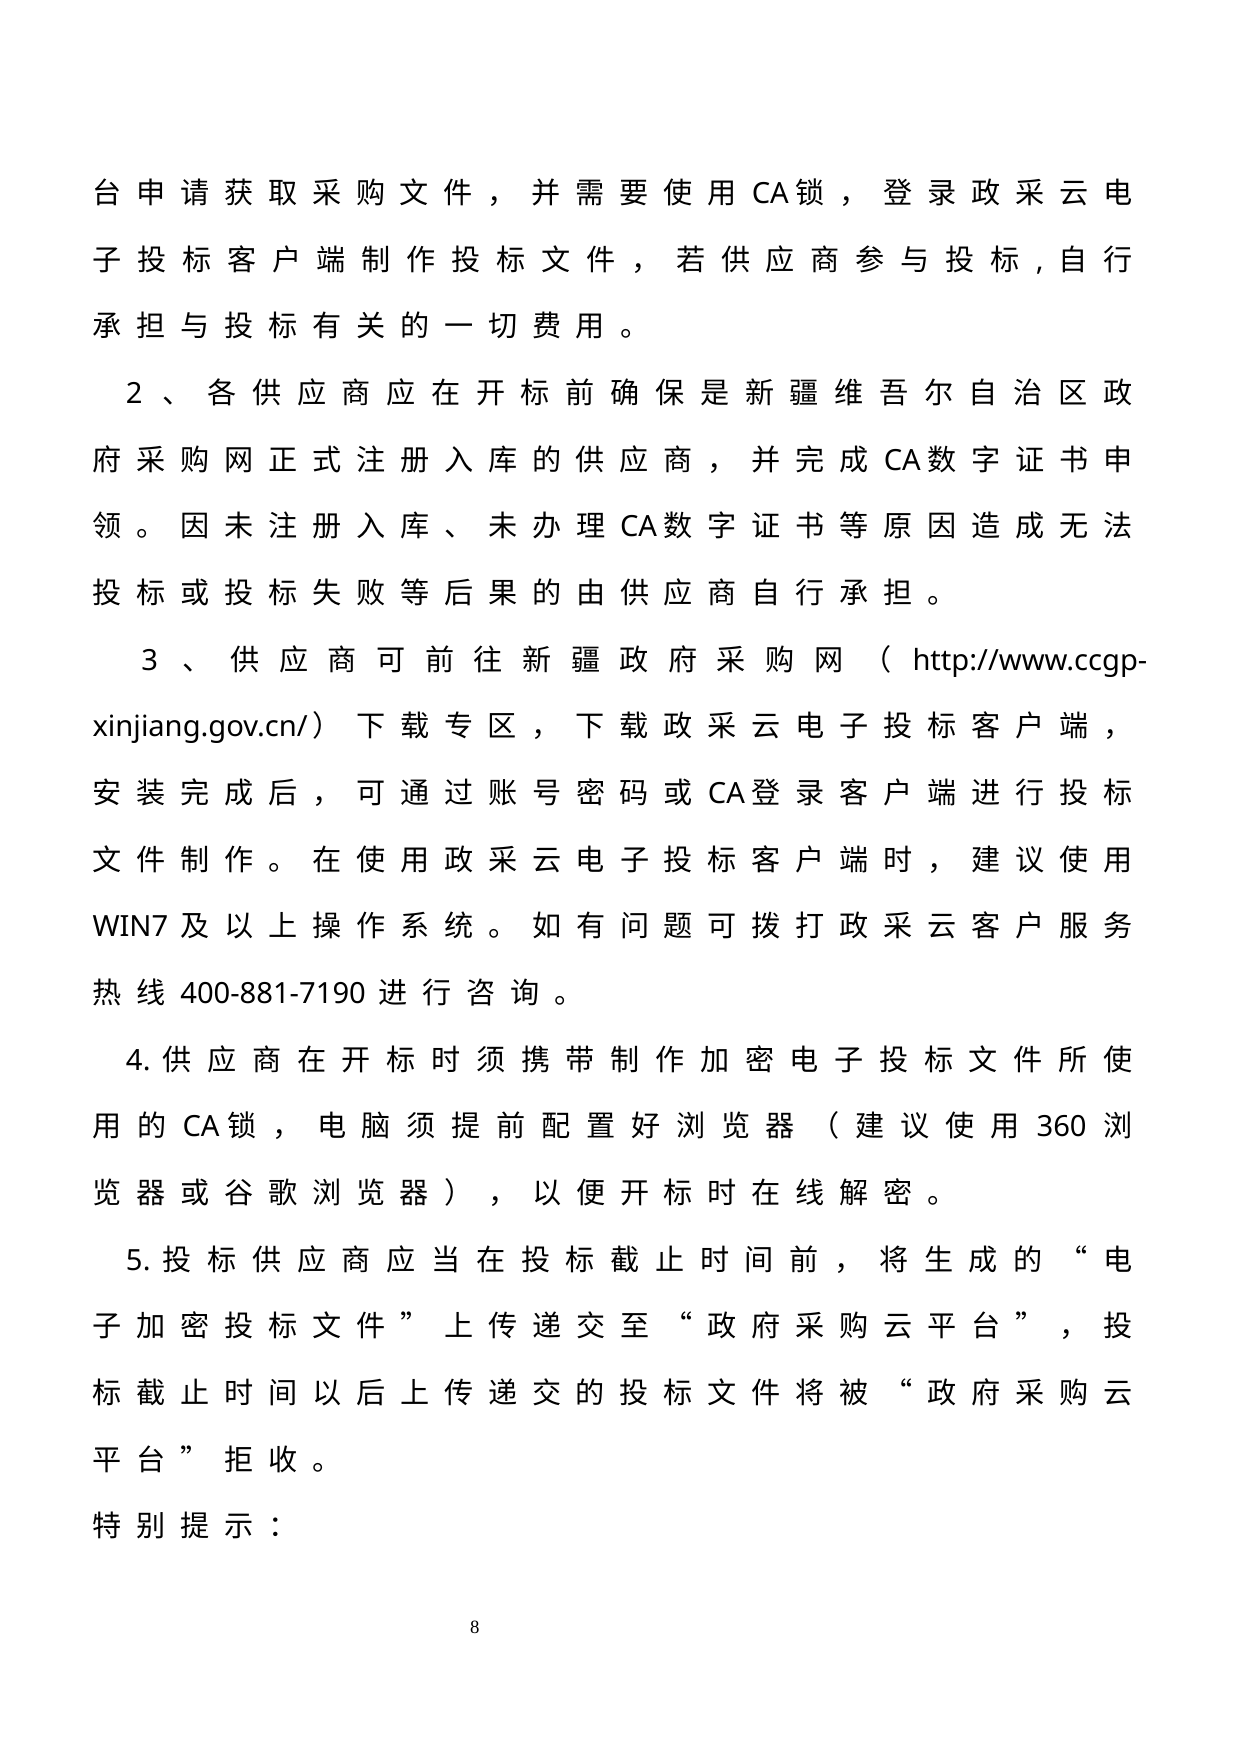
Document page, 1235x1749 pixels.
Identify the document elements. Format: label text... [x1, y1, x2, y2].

text 4.供应商在开标时须携带制作加密电子投标文件所使用的CA锁，电脑须提前配置好浏览器（建议使用360浏览器或谷歌浏览器），以便开标时在线解密。 [92, 1024, 1147, 1224]
text 3、供应商可前往新疆政府采购网（http://www.ccgp-xinjiang.gov.cn/）下载专区，下载政采云电子投标客户端，安装完成后，可通过账号密码或CA登录客户端进行投标文件制作。在使用政采云电子投标客户端时，建议使用WIN7及以上操作系统。如有问题可拨打政采云客户服务热线400-881-7190进行咨询。 [92, 624, 1147, 1024]
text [92, 157, 1147, 357]
text 5.投标供应商应当在投标截止时间前，将生成的“电子加密投标文件”上传递交至“政府采购云平台”，投标截止时间以后上传递交的投标文件将被“政府采购云平台”拒收。 [92, 1224, 1147, 1491]
text 特别提示： [92, 1491, 1147, 1557]
text 2、各供应商应在开标前确保是新疆维吾尔自治区政府采购网正式注册入库的供应商，并完成CA数字证书申领。因未注册入库、未办理CA数字证书等原因造成无法投标或投标失败等后果的由供应商自行承担。 [92, 357, 1147, 624]
